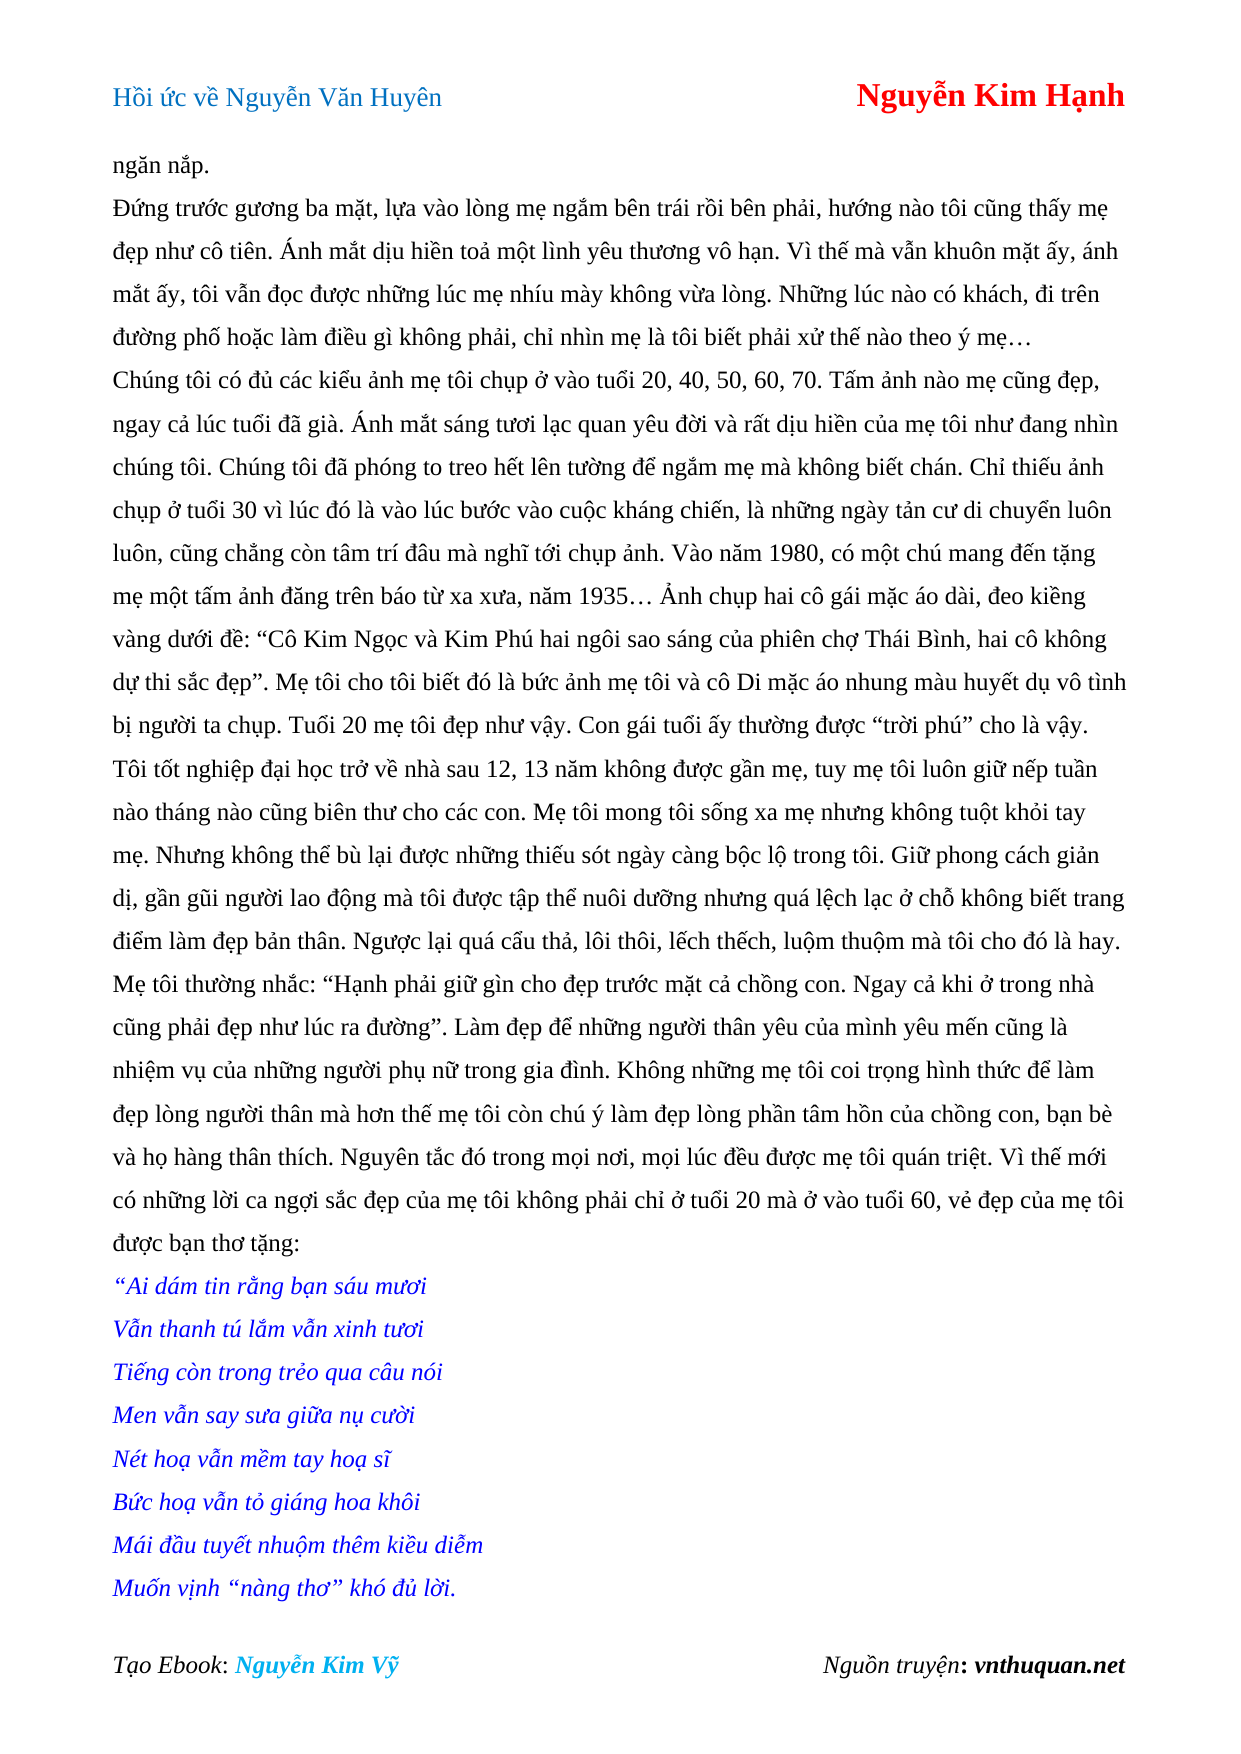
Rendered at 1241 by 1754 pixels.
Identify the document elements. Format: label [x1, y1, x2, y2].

text [112, 150, 1128, 1602]
